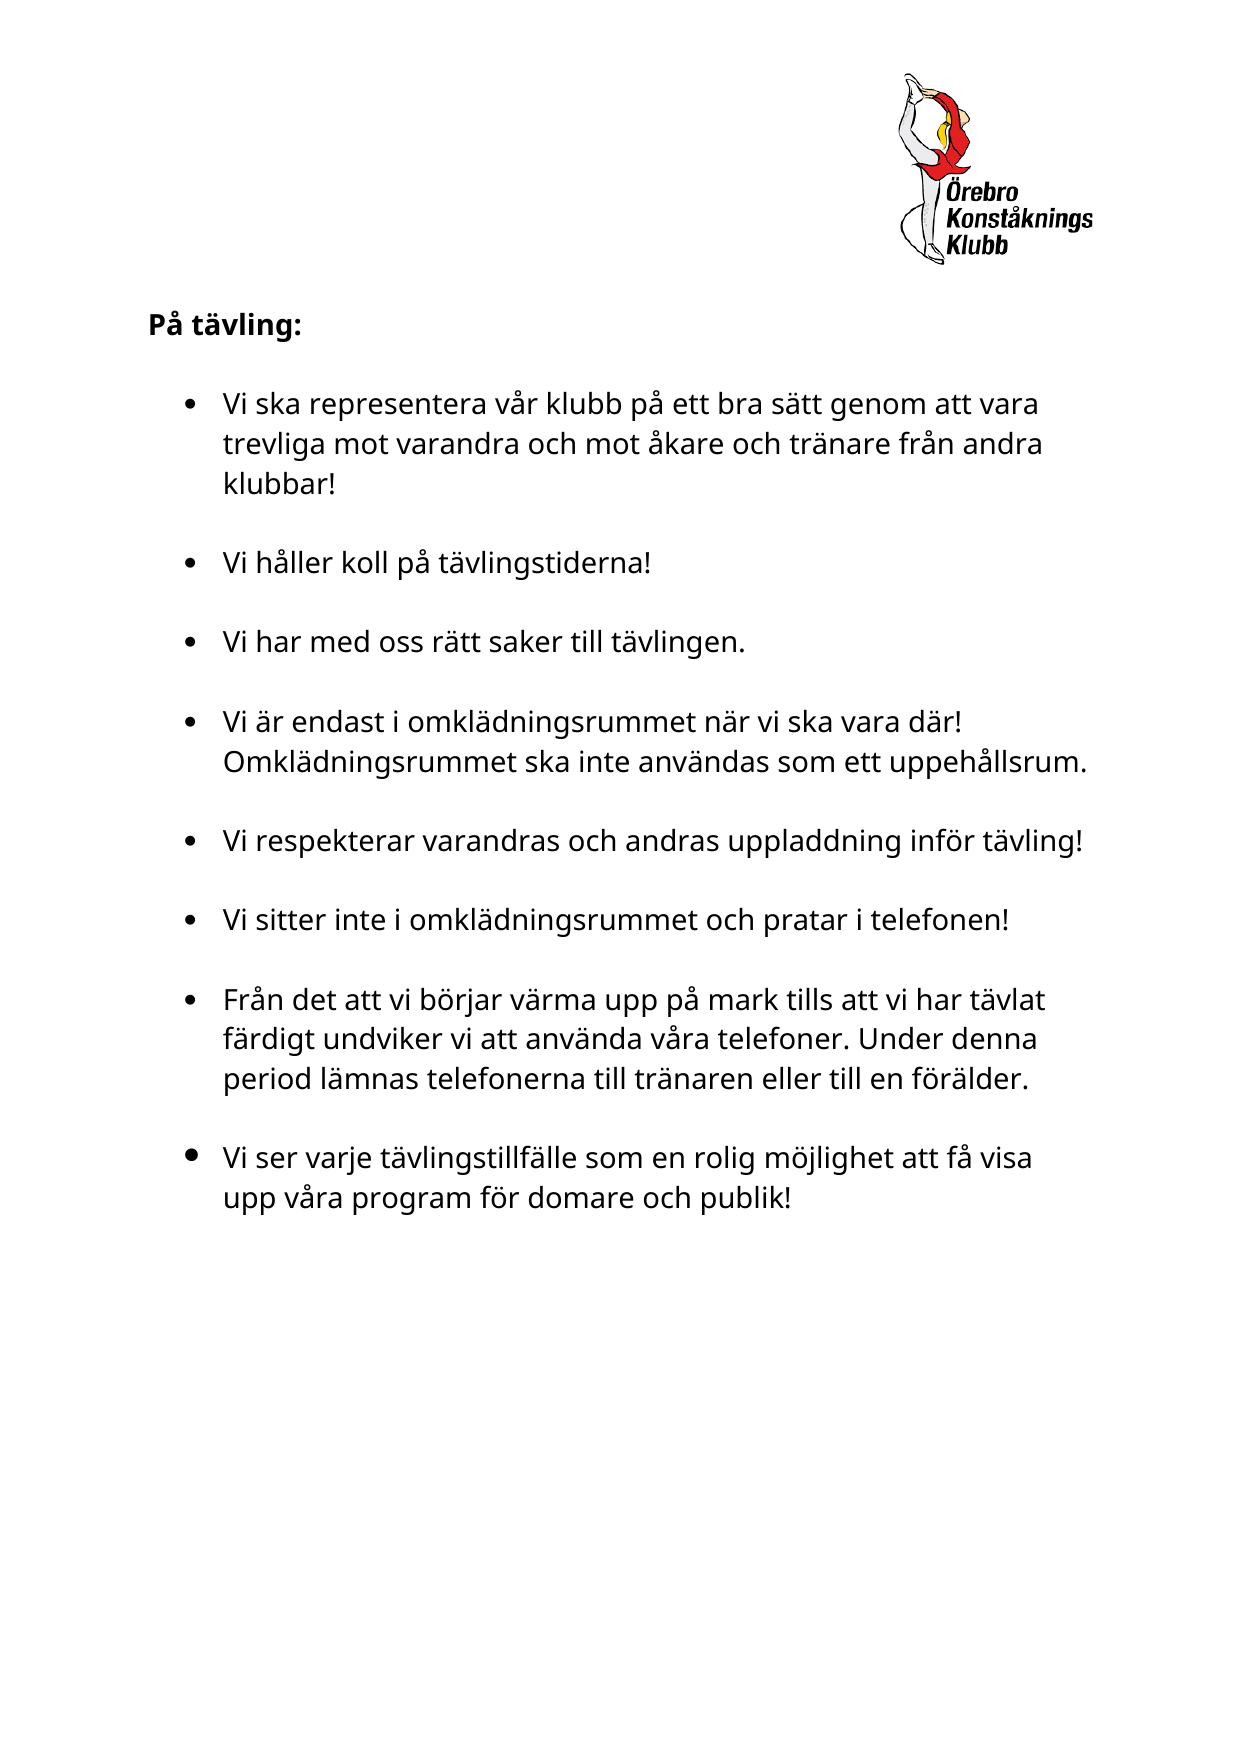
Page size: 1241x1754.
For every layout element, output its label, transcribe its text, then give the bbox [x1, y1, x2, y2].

list Vi respekterar varandras och andras uppladdning inför tävling! [185, 820, 1093, 860]
list Vi är endast i omklädningsrummet när vi ska vara där! Omklädningsrummet ska inte användas som ett uppehållsrum. [185, 701, 1093, 781]
list Vi har med oss rätt saker till tävlingen. [185, 622, 1093, 661]
list Vi ska representera vår klubb på ett bra sätt genom att vara trevliga mot varandra och mot åkare och tränare från andra klubbar! [185, 384, 1093, 503]
list Från det att vi börjar värma upp på mark tills att vi har tävlat färdigt undviker vi att använda våra telefoner. Under denna period lämnas telefonerna till tränaren eller till en förälder. [185, 979, 1093, 1098]
list Vi ser varje tävlingstillfälle som en rolig möjlighet att få visa upp våra program för domare och publik! [185, 1138, 1093, 1217]
text På tävling: [148, 304, 1093, 344]
list Vi håller koll på tävlingstiderna! [185, 542, 1093, 582]
list Vi sitter inte i omklädningsrummet och pratar i telefonen! [185, 899, 1093, 939]
picture [898, 73, 1093, 265]
